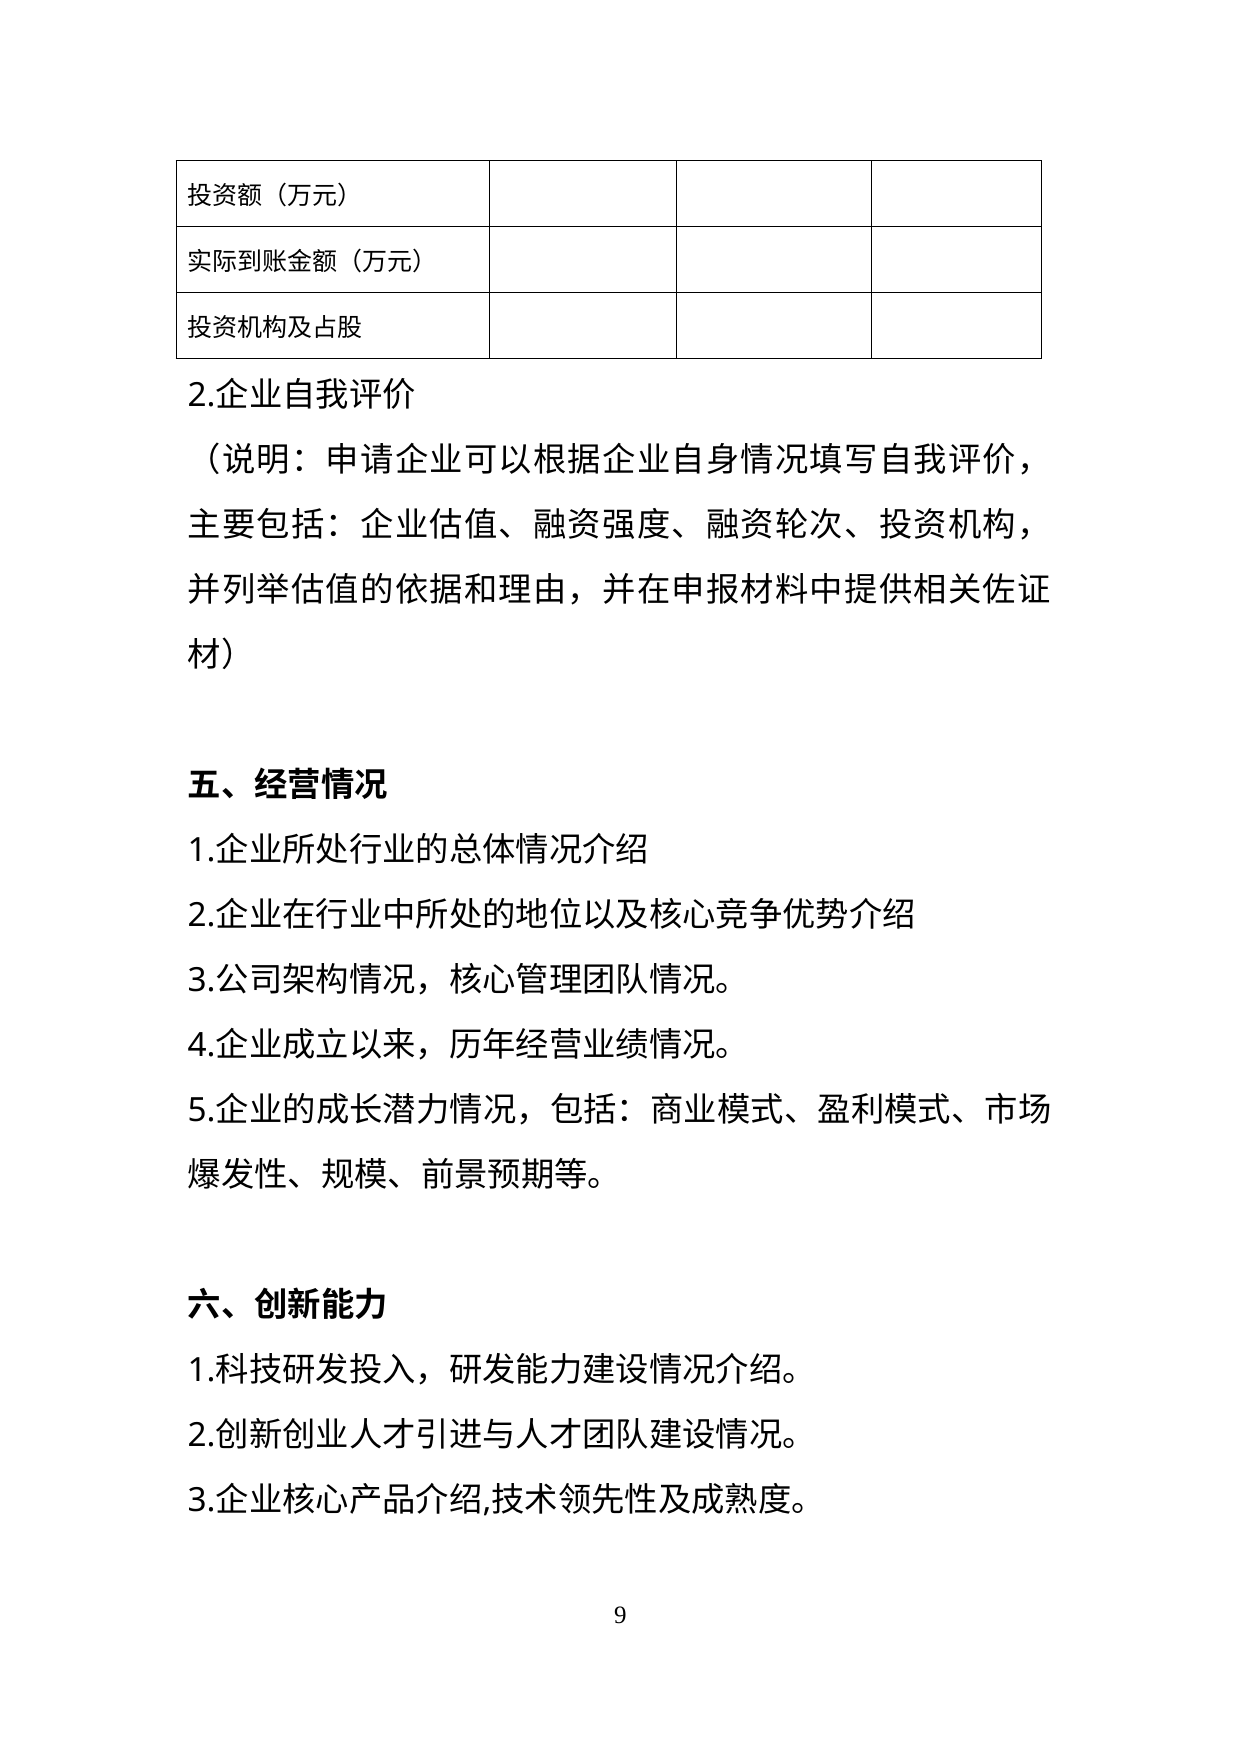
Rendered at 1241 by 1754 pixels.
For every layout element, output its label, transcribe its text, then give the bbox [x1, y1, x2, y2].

text 五、经营情况 [187, 749, 1053, 814]
table_cell [490, 227, 676, 292]
table_cell [872, 227, 1041, 292]
table_cell 实际到账金额（万元） [177, 227, 489, 292]
table_cell [677, 293, 871, 358]
text 1.企业所处行业的总体情况介绍 [187, 814, 1053, 879]
table_cell [677, 161, 871, 226]
text 4.企业成立以来，历年经营业绩情况。 [187, 1009, 1053, 1074]
table_cell [872, 161, 1041, 226]
table_cell [677, 227, 871, 292]
text 2.企业在行业中所处的地位以及核心竞争优势介绍 [187, 879, 1053, 944]
table_cell [490, 293, 676, 358]
table_cell 投资额（万元） [177, 161, 489, 226]
text 3.企业核心产品介绍,技术领先性及成熟度。 [187, 1464, 1053, 1529]
text 5.企业的成长潜力情况，包括：商业模式、盈利模式、市场爆发性、规模、前景预期等。 [187, 1074, 1053, 1204]
text 2.创新创业人才引进与人才团队建设情况。 [187, 1399, 1053, 1464]
table_cell [490, 161, 676, 226]
text （说明：申请企业可以根据企业自身情况填写自我评价，主要包括：企业估值、融资强度、融资轮次、投资机构，并列举估值的依据和理由，并在申报材料中提供相关佐证材） [187, 424, 1053, 684]
table_cell 投资机构及占股 [177, 293, 489, 358]
text 六、创新能力 [187, 1269, 1053, 1334]
text 2.企业自我评价 [187, 359, 1053, 424]
table_cell [872, 293, 1041, 358]
text 1.科技研发投入，研发能力建设情况介绍。 [187, 1334, 1053, 1399]
text 3.公司架构情况，核心管理团队情况。 [187, 944, 1053, 1009]
